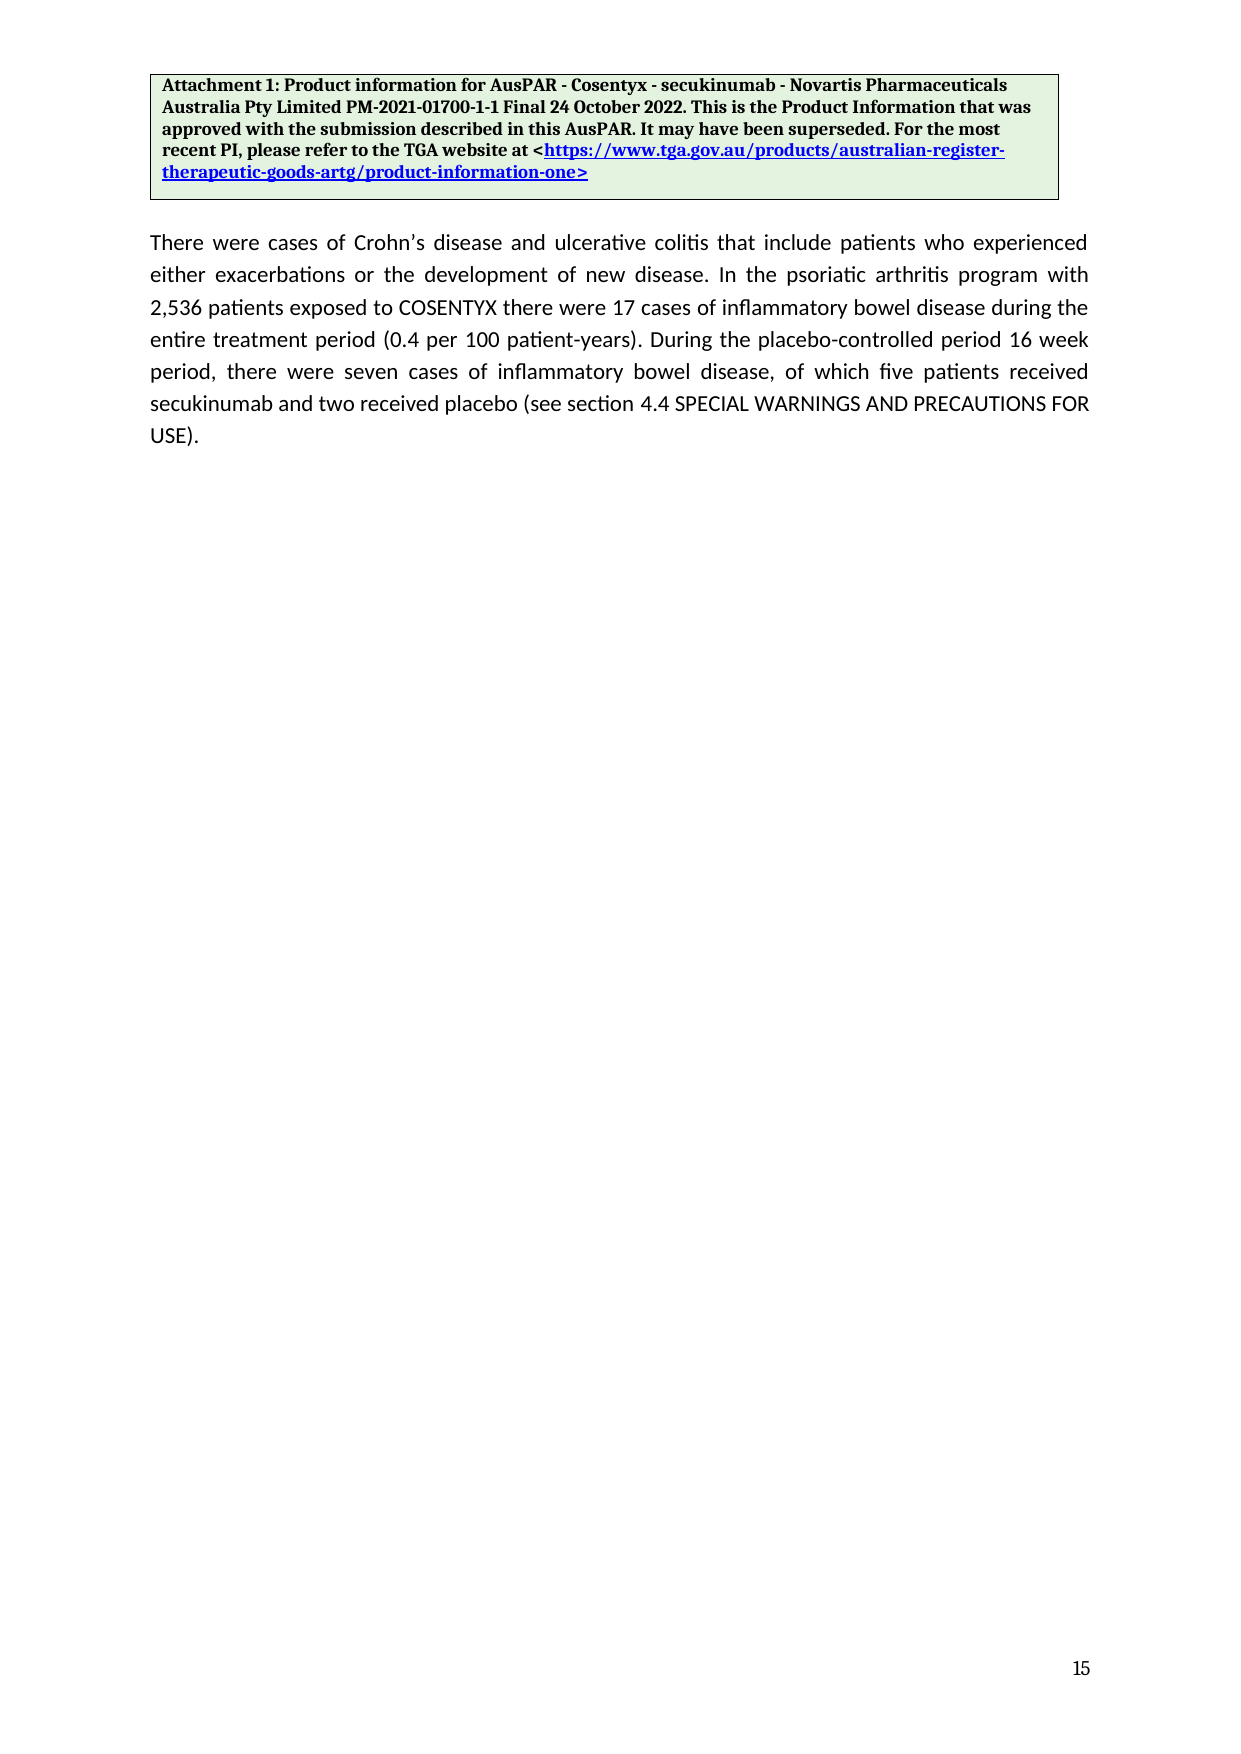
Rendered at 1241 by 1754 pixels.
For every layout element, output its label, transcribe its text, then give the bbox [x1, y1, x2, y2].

text There were cases of Crohn’s disease and ulcerative colitis that include patients who experienced either exacerbations or the development of new disease. In the psoriatic arthritis program with 2,536 patients exposed to COSENTYX there were 17 cases of inflammatory bowel disease during the entire treatment period (0.4 per 100 patient-years). During the placebo-controlled period 16 week period, there were seven cases of inflammatory bowel disease, of which five patients received secukinumab and two received placebo (see section 4.4 SPECIAL WARNINGS AND PRECAUTIONS FOR USE). [150, 228, 1090, 449]
